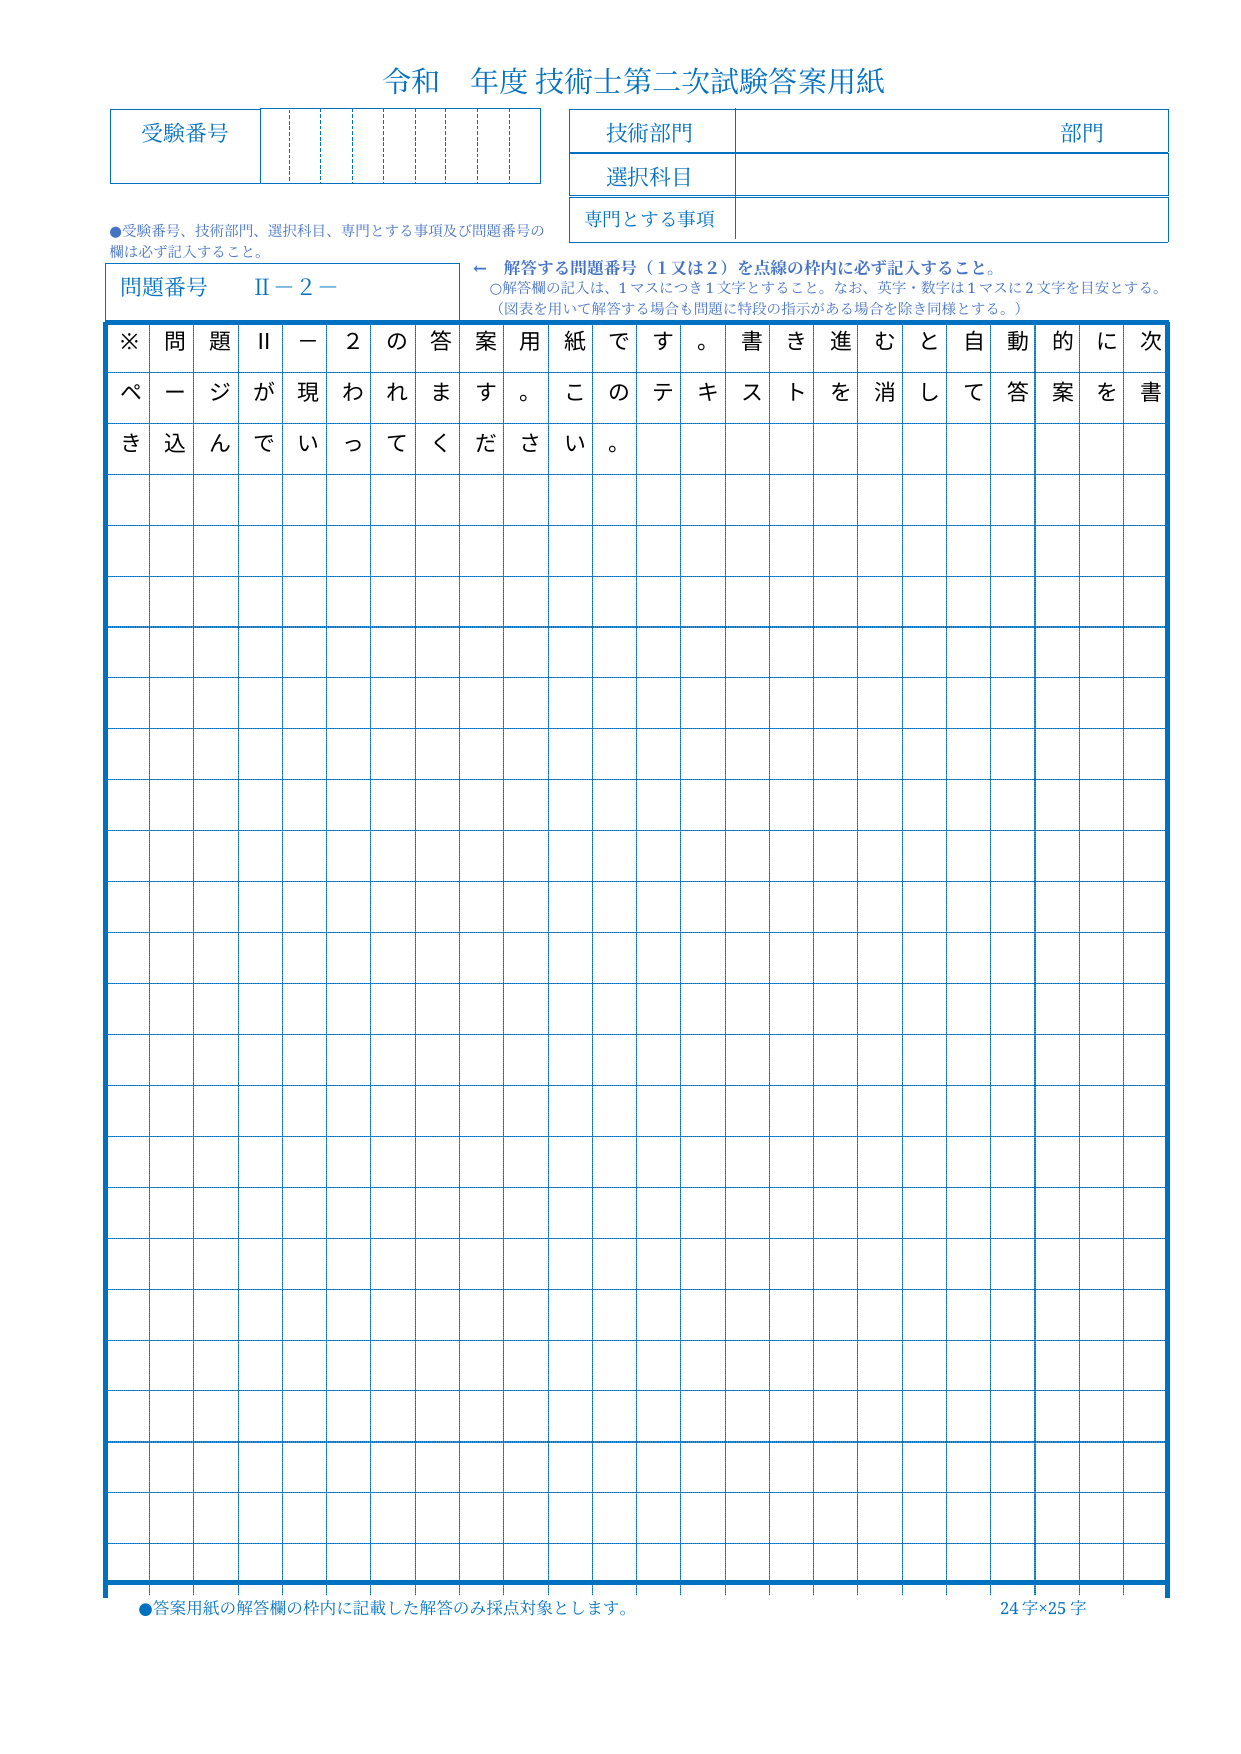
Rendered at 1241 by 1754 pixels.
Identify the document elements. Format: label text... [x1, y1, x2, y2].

text ※問題Ⅱ－２の答案用紙です。書き進むと自動的に次ページが現われます。このテキストを消して答案を書き込んでいってください。 [120, 314, 1185, 467]
